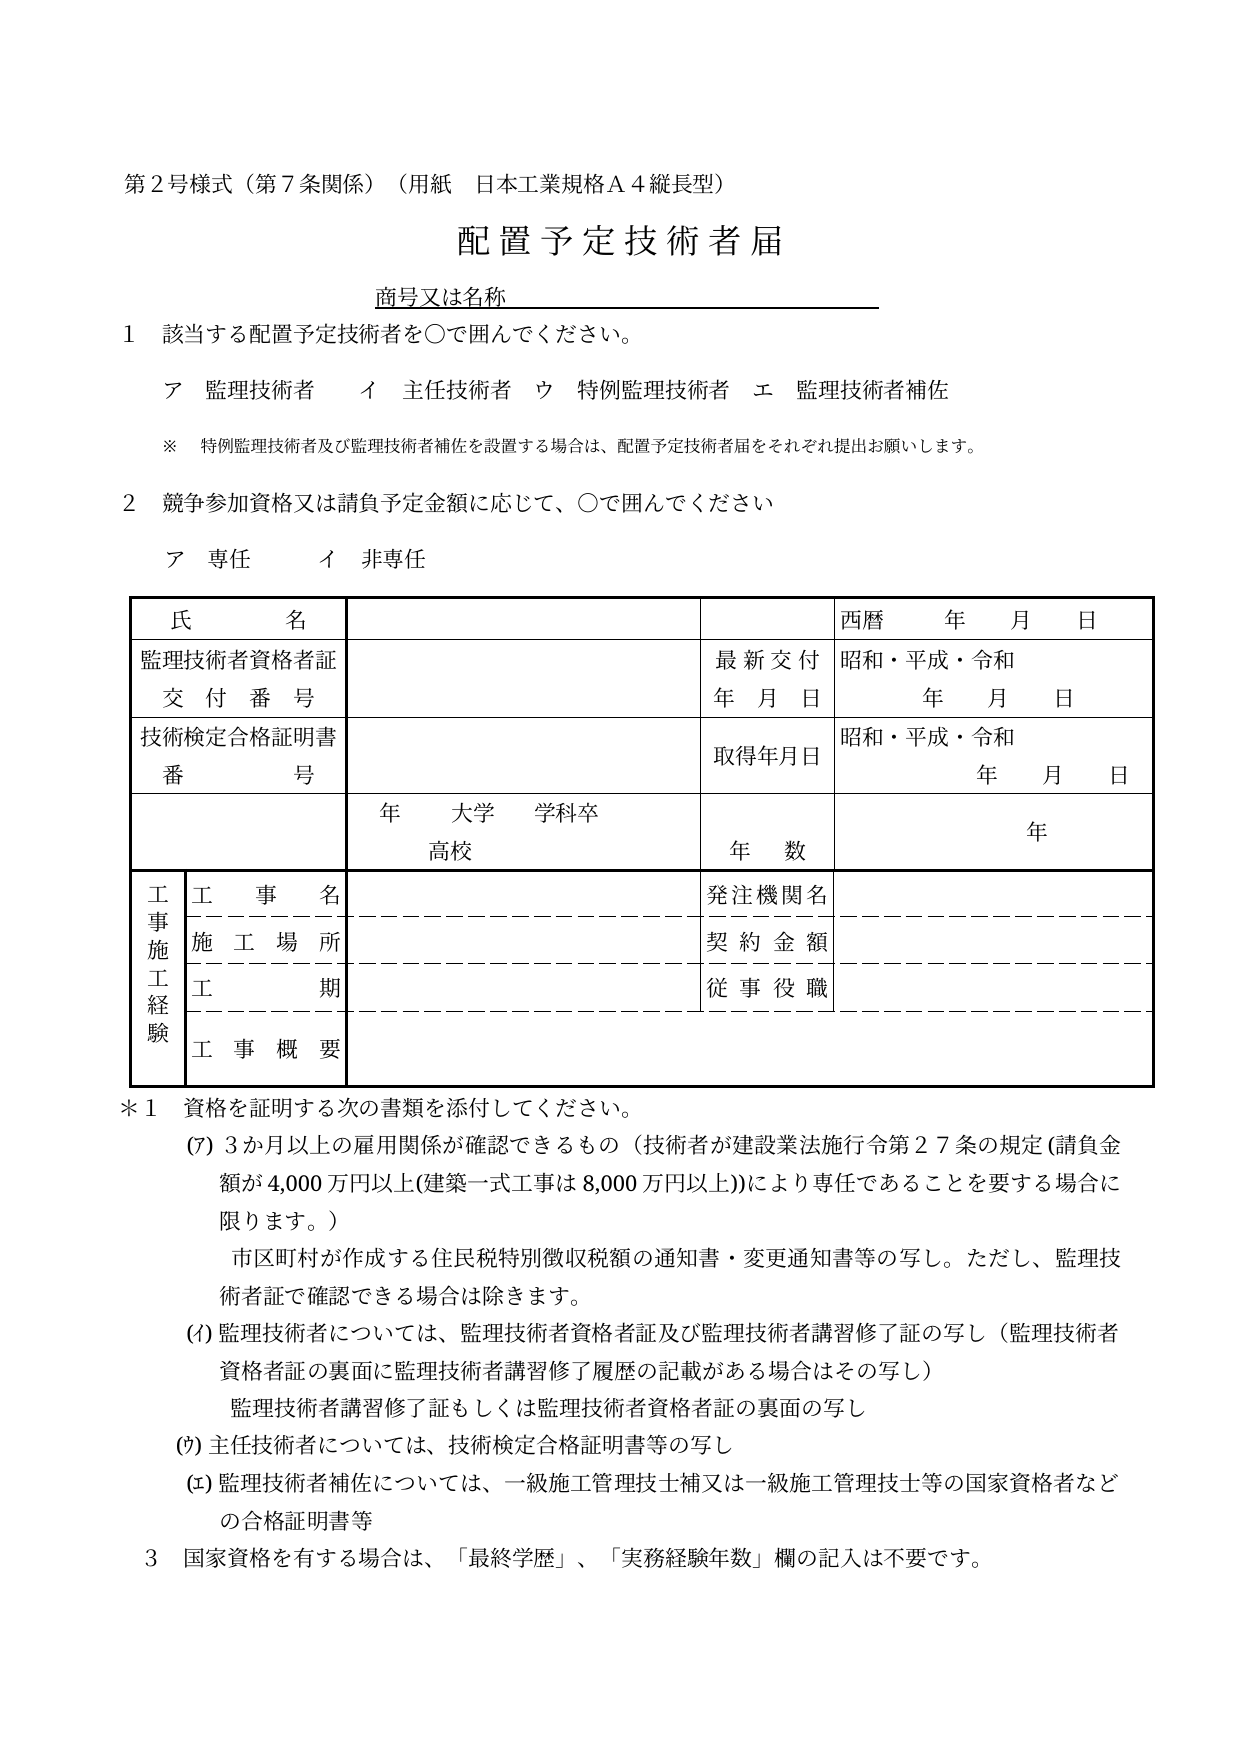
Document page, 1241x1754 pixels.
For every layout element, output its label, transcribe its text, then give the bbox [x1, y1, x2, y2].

table_header 氏 名 [132, 599, 345, 638]
table_cell 年 [835, 794, 1152, 869]
table_cell 昭和・平成・令和 年 月 日 [835, 718, 1152, 793]
table_cell 工事概要 [187, 1011, 345, 1085]
text ３ 国家資格を有する場合は、「最終学歴」、「実務経験年数」欄の記入は不要です。 [118, 1538, 1122, 1576]
table_cell 従事役職 [701, 963, 833, 1011]
table_cell 技術検定合格証明書番 号 [132, 718, 345, 793]
table_cell 工 事 施 工 経 験 [132, 872, 184, 1085]
text (ｴ) 監理技術者補佐については、一級施工管理技士補又は一級施工管理技士等の国家資格者などの合格証明書等 [164, 1463, 1122, 1538]
table_header [348, 599, 700, 638]
table_cell 発注機関名 [701, 872, 833, 916]
text ＊１ 資格を証明する次の書類を添付してください。 [118, 1088, 1122, 1126]
table_cell 工期 [187, 963, 345, 1011]
text ア 監理技術者 イ 主任技術者 ウ 特例監理技術者 エ 監理技術者補佐 [118, 371, 1122, 408]
table_cell 年 大学 学科卒 高校 [348, 794, 700, 869]
table_cell [348, 916, 700, 963]
text １ 該当する配置予定技術者を〇で囲んでください。 [118, 314, 1122, 352]
table_cell 施工場所 [187, 916, 345, 963]
text ２ 競争参加資格又は請負予定金額に応じて、○で囲んでください [118, 483, 1122, 521]
table_cell 年 数 [701, 794, 834, 869]
table_cell [834, 963, 1152, 1011]
table_cell [348, 1011, 1152, 1085]
table_header 西暦 年 月 日 [835, 599, 1152, 638]
text 監理技術者講習修了証もしくは監理技術者資格者証の裏面の写し [164, 1388, 1122, 1426]
table_cell [132, 794, 345, 869]
text ア 専任 イ 非専任 [118, 539, 1122, 577]
table_cell [348, 640, 700, 717]
text 第２号様式（第７条関係）（用紙 日本工業規格Ａ４縦長型） [118, 164, 1122, 202]
text 市区町村が作成する住民税特別徴収税額の通知書・変更通知書等の写し。ただし、監理技術者証で確認できる場合は除きます。 [164, 1238, 1122, 1313]
table_cell 昭和・平成・令和 年 月 日 [835, 640, 1152, 717]
table_cell 契約金額 [701, 916, 833, 963]
table_cell [348, 963, 700, 1011]
table_cell [348, 718, 700, 793]
table_cell 監理技術者資格者証 交 付 番 号 [132, 640, 345, 717]
table_cell 取得年月日 [701, 718, 834, 793]
list 特例監理技術者及び監理技術者補佐を設置する場合は、配置予定技術者届をそれぞれ提出お願いします。 [163, 427, 1122, 464]
table_cell [348, 872, 700, 916]
table_cell 工事名 [187, 872, 345, 916]
text 商号又は名称 [118, 277, 1122, 314]
text (ｳ) 主任技術者については、技術検定合格証明書等の写し [164, 1426, 1122, 1463]
table_header [701, 599, 834, 638]
text (ｱ) ３か月以上の雇用関係が確認できるもの（技術者が建設業法施行令第２７条の規定(請負金額が4,000万円以上(建築一式工事は8,000万円以上))により専任であることを要する場合に限ります。） [164, 1126, 1122, 1238]
text 配 置 予 定 技 術 者 届 [118, 202, 1122, 277]
table_cell [834, 916, 1152, 963]
text (ｲ) 監理技術者については、監理技術者資格者証及び監理技術者講習修了証の写し（監理技術者資格者証の裏面に監理技術者講習修了履歴の記載がある場合はその写し） [164, 1313, 1122, 1388]
table_cell 最 新 交 付 年 月 日 [701, 640, 834, 717]
table_cell [834, 872, 1152, 916]
